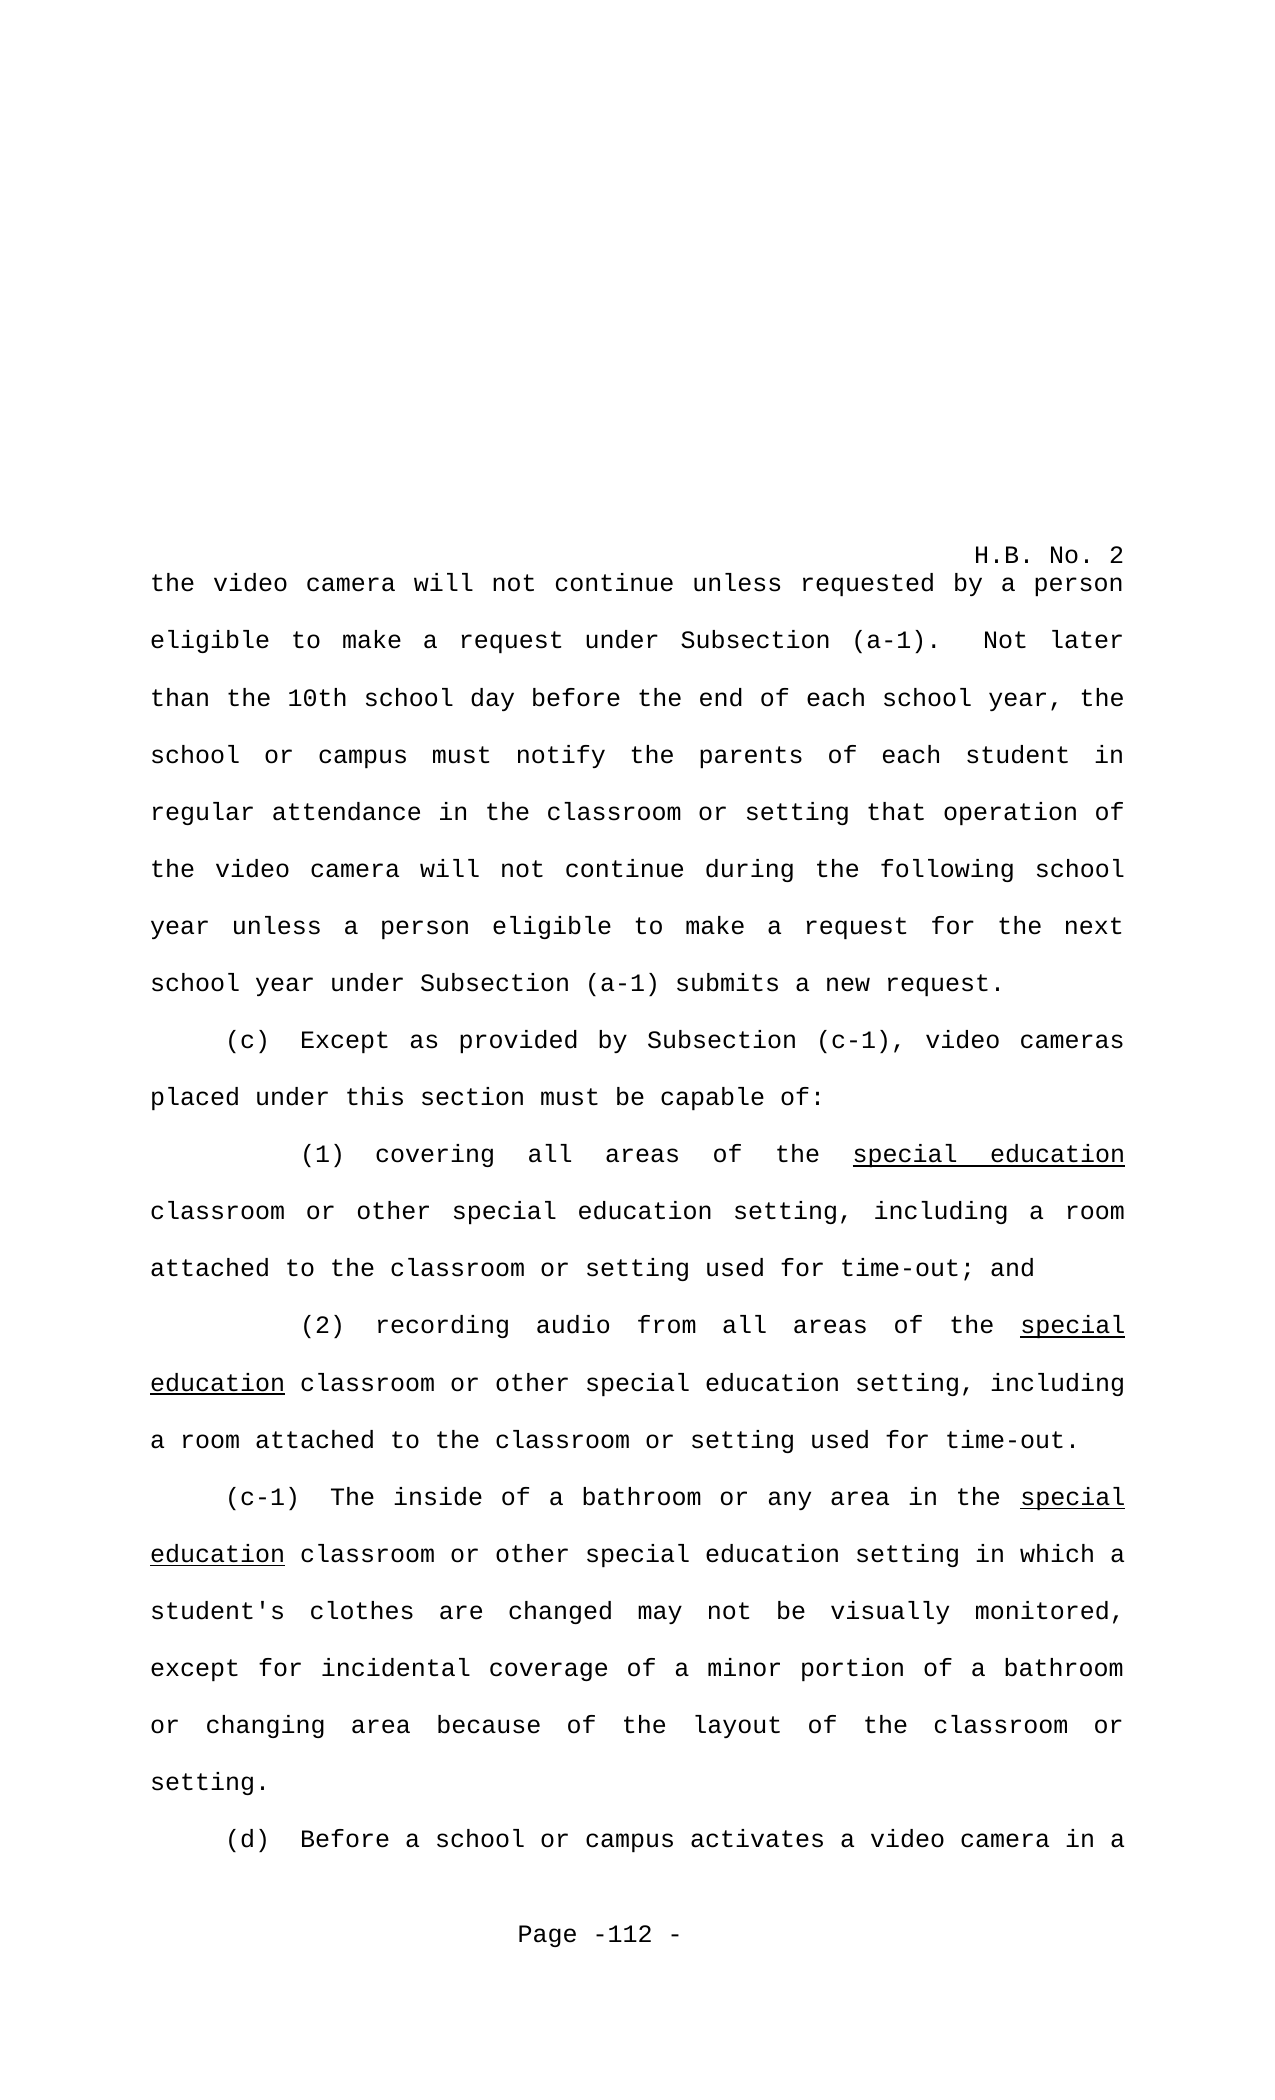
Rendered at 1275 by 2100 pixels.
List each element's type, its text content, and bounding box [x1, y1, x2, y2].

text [150, 571, 1125, 999]
text (c-1) The inside of a bathroom or any area in the special education classroom or other special education setting in which a student's clothes are changed may not be visually monitored, except for incidental coverage of a minor portion of a bathroom or changing area because of the layout of the classroom or setting. [150, 1484, 1125, 1798]
text (2) recording audio from all areas of the special education classroom or other special education setting, including a room attached to the classroom or setting used for time-out. [150, 1313, 1125, 1456]
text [150, 1827, 1125, 1855]
text (c) Except as provided by Subsection (c-1), video cameras placed under this section must be capable of: [150, 1027, 1125, 1113]
text (1) covering all areas of the special education classroom or other special education setting, including a room attached to the classroom or setting used for time-out; and [150, 1142, 1125, 1284]
